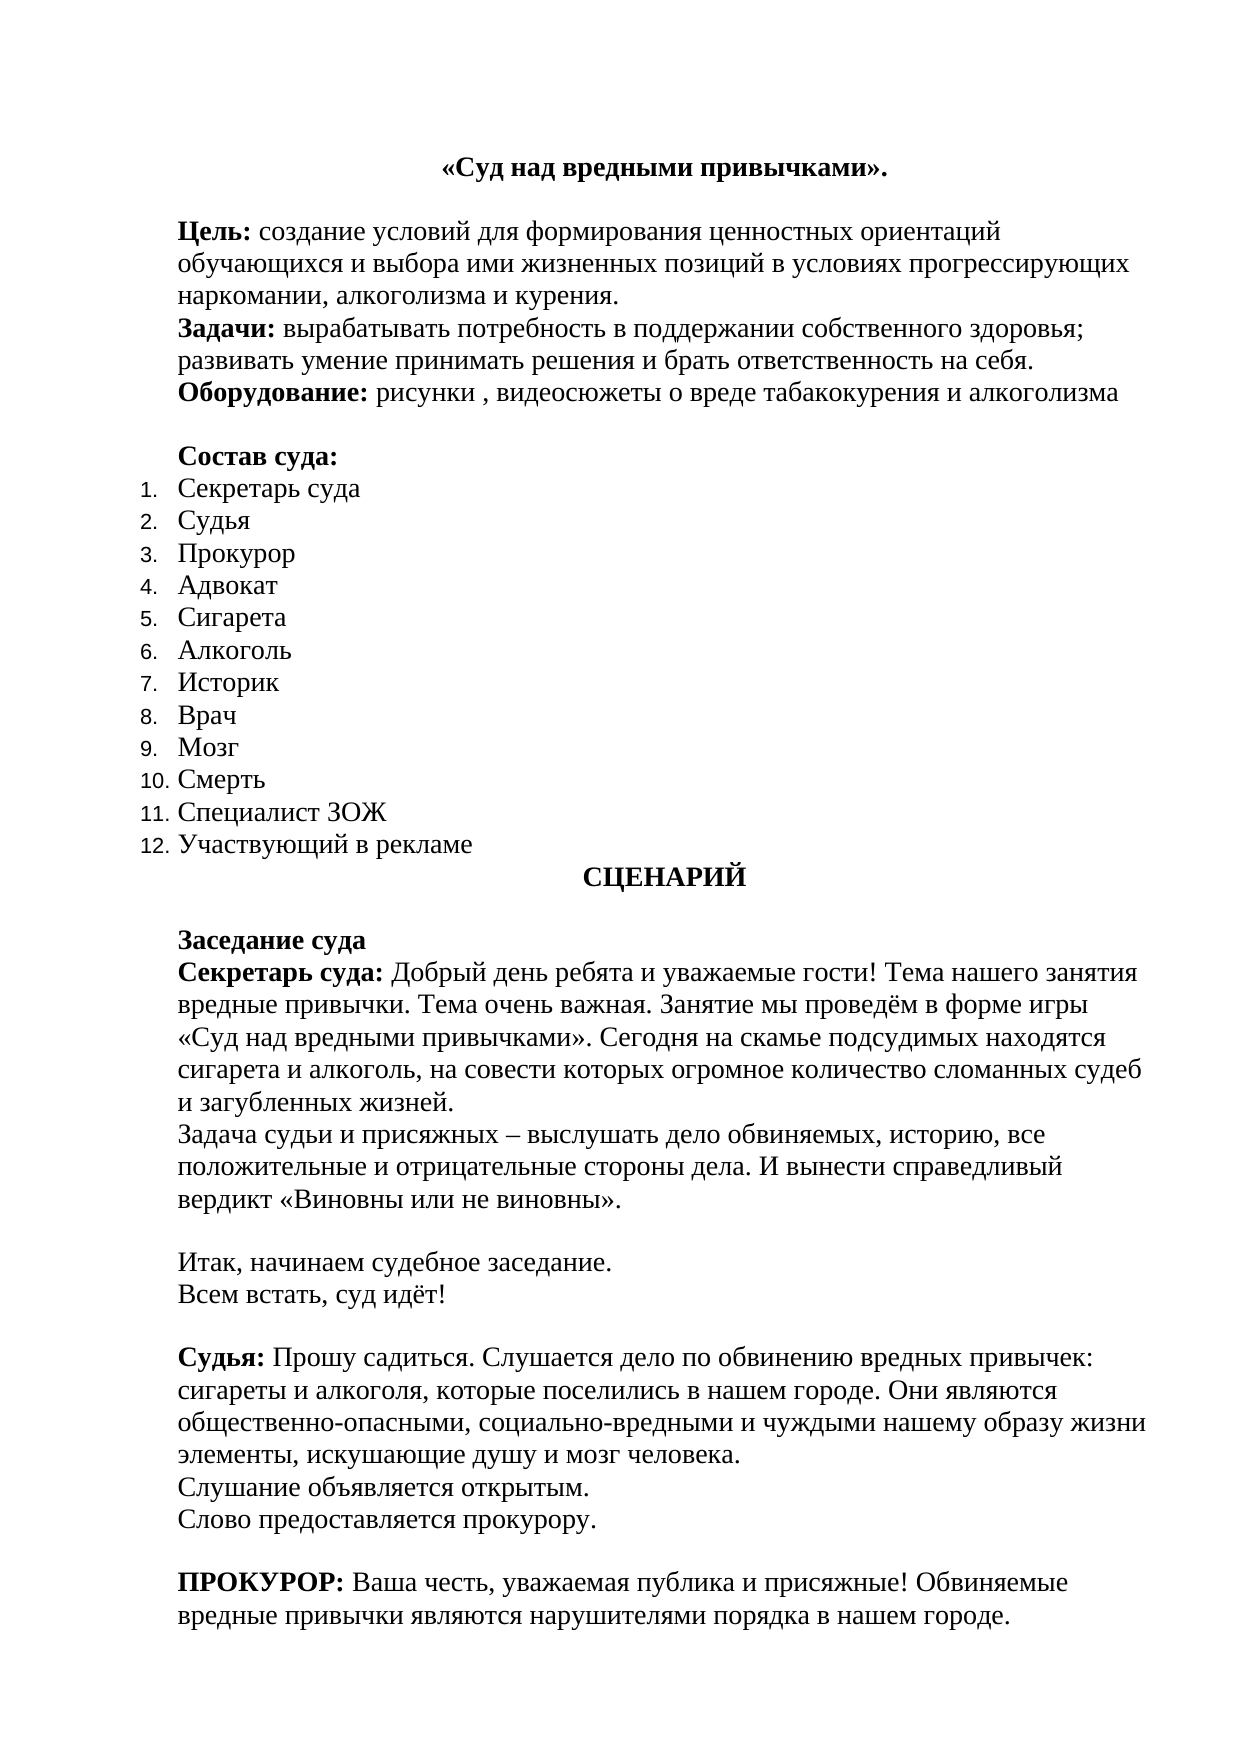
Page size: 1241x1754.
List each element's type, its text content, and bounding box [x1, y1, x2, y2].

list Мозг [140, 730, 1152, 762]
list Прокурор [140, 536, 1152, 568]
text Оборудование: рисунки , видеосюжеты о вреде табакокурения и алкоголизма [177, 376, 1152, 408]
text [177, 1565, 1152, 1630]
list Адвокат [140, 568, 1152, 601]
text Цель: создание условий для формирования ценностных ориентаций обучающихся и выбора ими жизненных позиций в условиях прогрессирующих наркомании, алкоголизма и курения. [177, 213, 1152, 311]
text Итак, начинаем судебное заседание. [177, 1245, 1152, 1277]
list Врач [140, 698, 1152, 730]
list Участвующий в рекламе [140, 827, 1152, 860]
text Слово предоставляется прокурору. [177, 1502, 1152, 1535]
text Слушание объявляется открытым. [177, 1470, 1152, 1502]
list Алкоголь [140, 633, 1152, 665]
text СЦЕНАРИЙ [177, 860, 1152, 892]
list Судья [140, 503, 1152, 536]
text Задача судьи и присяжных – выслушать дело обвиняемых, историю, все положительные и отрицательные стороны дела. И вынести справедливый вердикт «Виновны или не виновны». [177, 1117, 1152, 1214]
text «Суд над вредными привычками». [177, 151, 1152, 183]
text Секретарь суда: Добрый день ребята и уважаемые гости! Тема нашего занятия вредные привычки. Тема очень важная. Занятие мы проведём в форме игры «Суд над вредными привычками». Сегодня на скамье подсудимых находятся сигарета и алкоголь, на совести которых огромное количество сломанных судеб и загубленных жизней. [177, 955, 1152, 1117]
list Секретарь суда [140, 471, 1152, 503]
list Специалист ЗОЖ [140, 795, 1152, 827]
text Всем встать, суд идёт! [177, 1277, 1152, 1310]
text Заседание суда [177, 923, 1152, 955]
list Историк [140, 665, 1152, 698]
list Смерть [140, 762, 1152, 795]
list Сигарета [140, 601, 1152, 633]
text Задачи: вырабатывать потребность в поддержании собственного здоровья; развивать умение принимать решения и брать ответственность на себя. [177, 311, 1152, 376]
text Судья: Прошу садиться. Слушается дело по обвинению вредных привычек: сигареты и алкоголя, которые поселились в нашем городе. Они являются общественно-опасными, социально-вредными и чуждыми нашему образу жизни элементы, искушающие душу и мозг человека. [177, 1340, 1152, 1470]
text Состав суда: [177, 438, 1152, 471]
